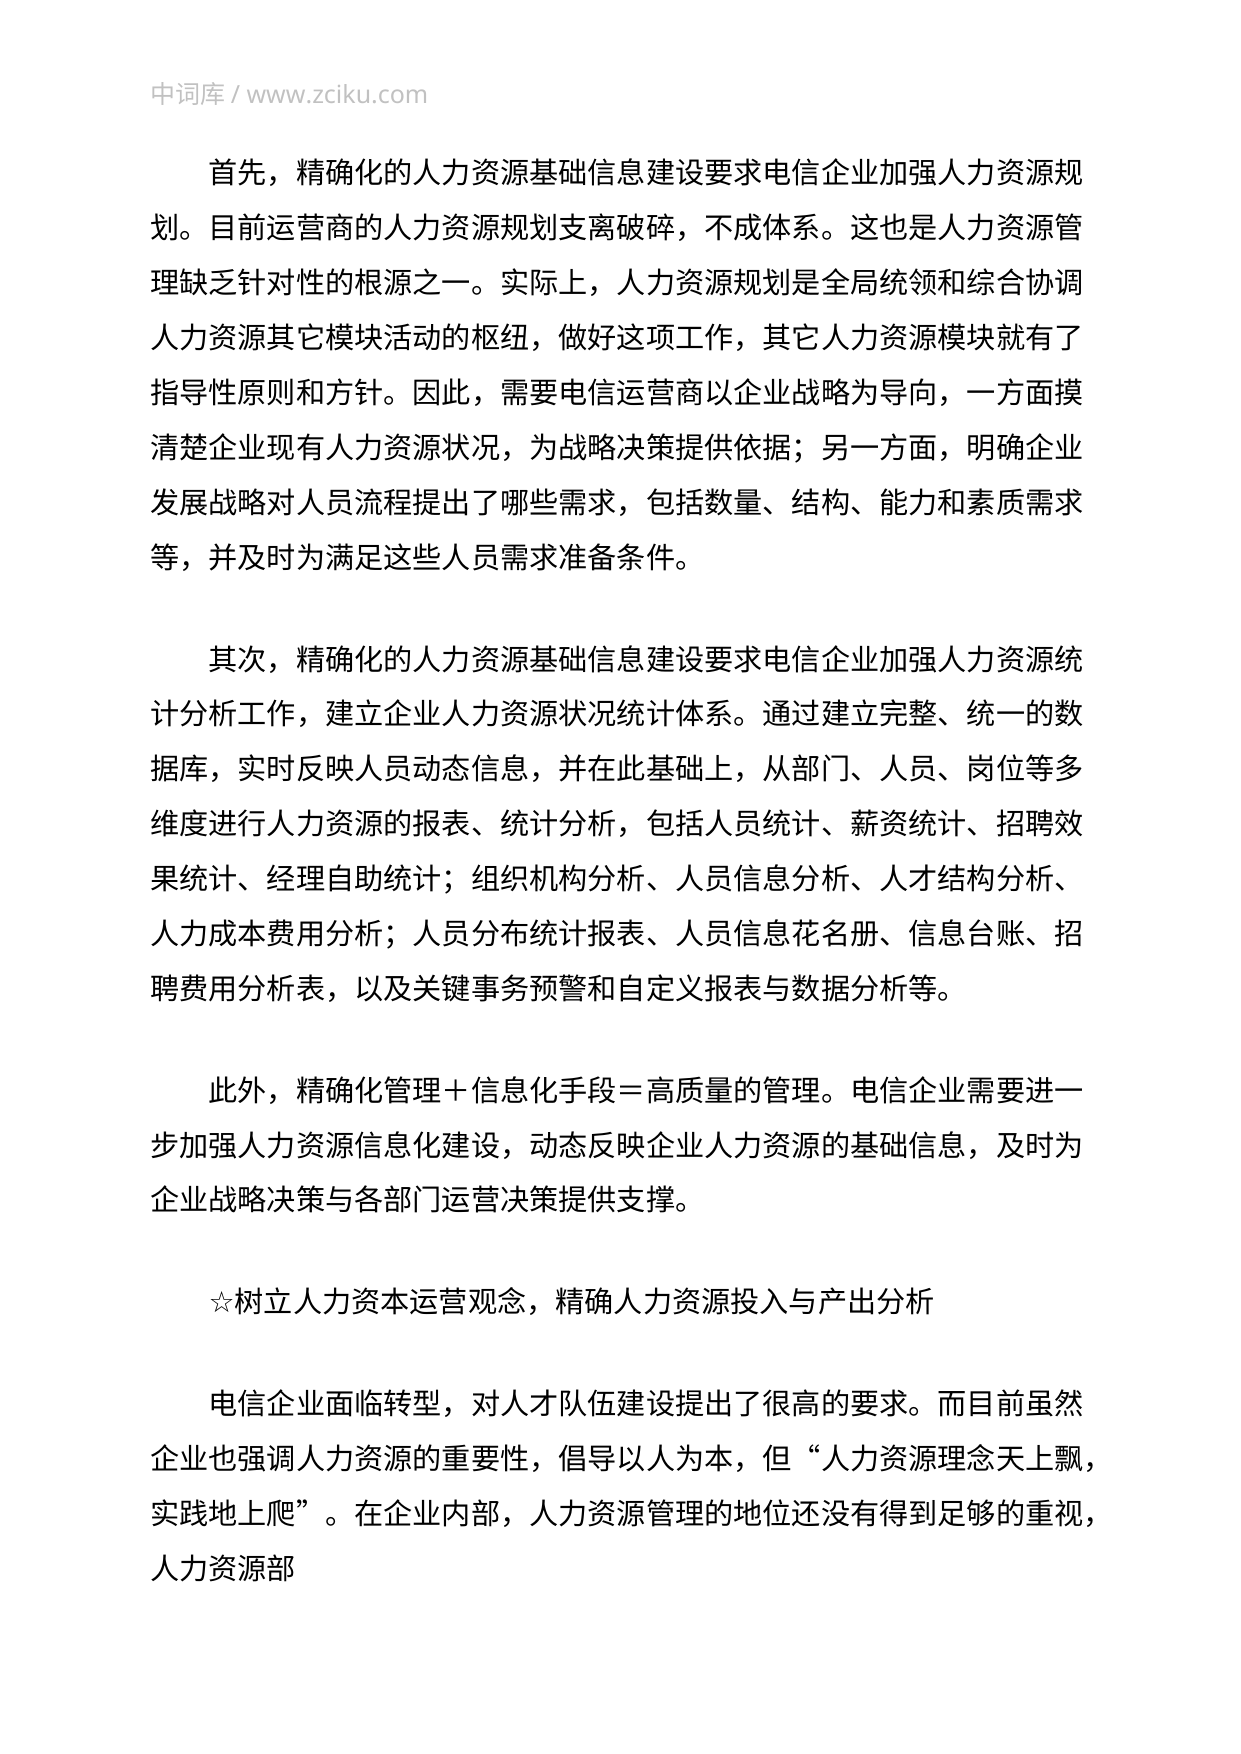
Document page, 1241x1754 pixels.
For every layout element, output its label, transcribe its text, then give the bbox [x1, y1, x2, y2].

text 首先，精确化的人力资源基础信息建设要求电信企业加强人力资源规划。目前运营商的人力资源规划支离破碎，不成体系。这也是人力资源管理缺乏针对性的根源之一。实际上，人力资源规划是全局统领和综合协调人力资源其它模块活动的枢纽，做好这项工作，其它人力资源模块就有了指导性原则和方针。因此，需要电信运营商以企业战略为导向，一方面摸清楚企业现有人力资源状况，为战略决策提供依据；另一方面，明确企业发展战略对人员流程提出了哪些需求，包括数量、结构、能力和素质需求等，并及时为满足这些人员需求准备条件。 [150, 150, 1090, 577]
text 电信企业面临转型，对人才队伍建设提出了很高的要求。而目前虽然企业也强调人力资源的重要性，倡导以人为本，但“人力资源理念天上飘，实践地上爬”。在企业内部，人力资源管理的地位还没有得到足够的重视，人力资源部 [150, 1381, 1090, 1588]
text 其次，精确化的人力资源基础信息建设要求电信企业加强人力资源统计分析工作，建立企业人力资源状况统计体系。通过建立完整、统一的数据库，实时反映人员动态信息，并在此基础上，从部门、人员、岗位等多维度进行人力资源的报表、统计分析，包括人员统计、薪资统计、招聘效果统计、经理自助统计；组织机构分析、人员信息分析、人才结构分析、人力成本费用分析；人员分布统计报表、人员信息花名册、信息台账、招聘费用分析表，以及关键事务预警和自定义报表与数据分析等。 [150, 636, 1090, 1008]
text 此外，精确化管理＋信息化手段＝高质量的管理。电信企业需要进一步加强人力资源信息化建设，动态反映企业人力资源的基础信息，及时为企业战略决策与各部门运营决策提供支撑。 [150, 1067, 1090, 1219]
text ☆树立人力资本运营观念，精确人力资源投入与产出分析 [150, 1279, 1090, 1321]
